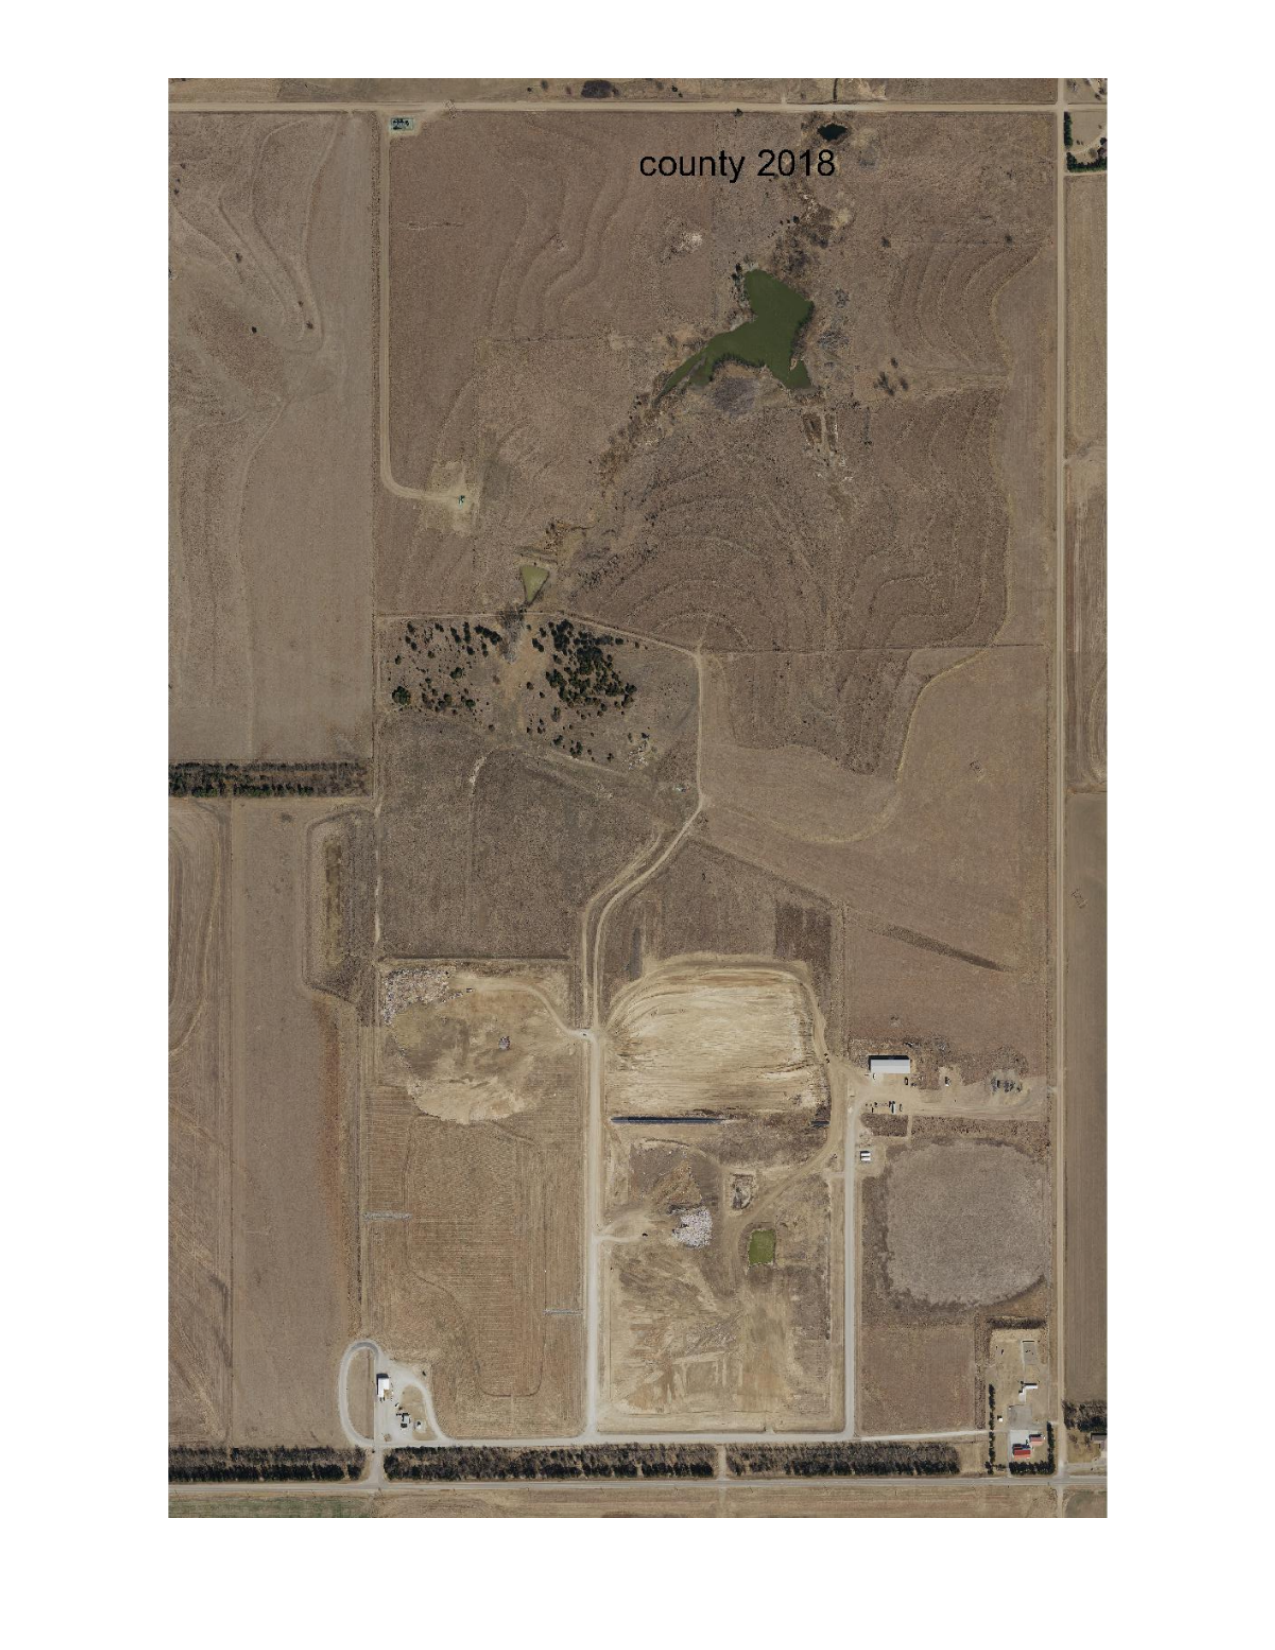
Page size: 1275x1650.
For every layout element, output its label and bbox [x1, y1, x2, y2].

picture [169, 79, 1108, 1518]
